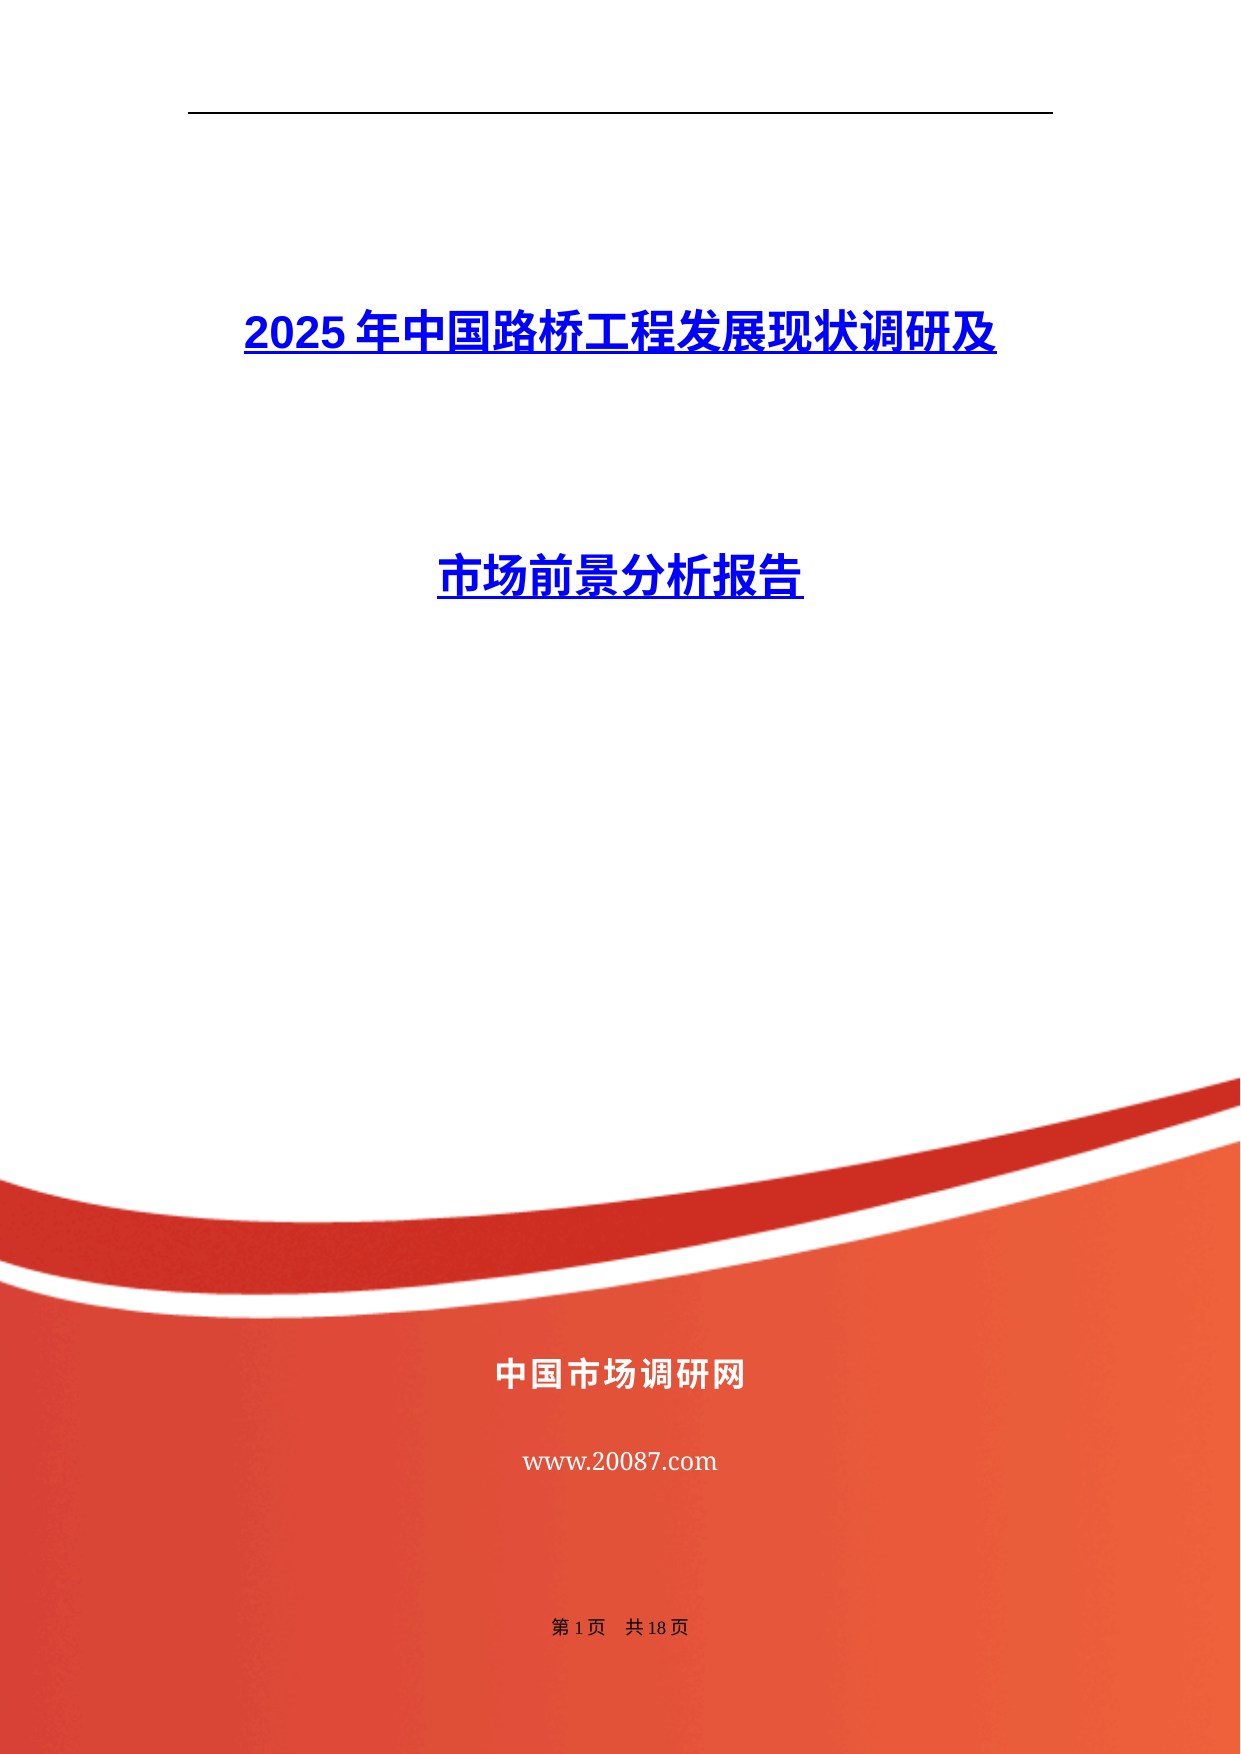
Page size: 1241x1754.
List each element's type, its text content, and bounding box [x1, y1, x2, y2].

subtitle 中国市场调研网 [187, 1339, 1053, 1404]
picture [0, 1006, 1241, 1754]
table_header 2025年中国路桥工程发展现状调研及市场前景分析报告 [188, 207, 1053, 773]
text www.20087.com [187, 1428, 1053, 1493]
